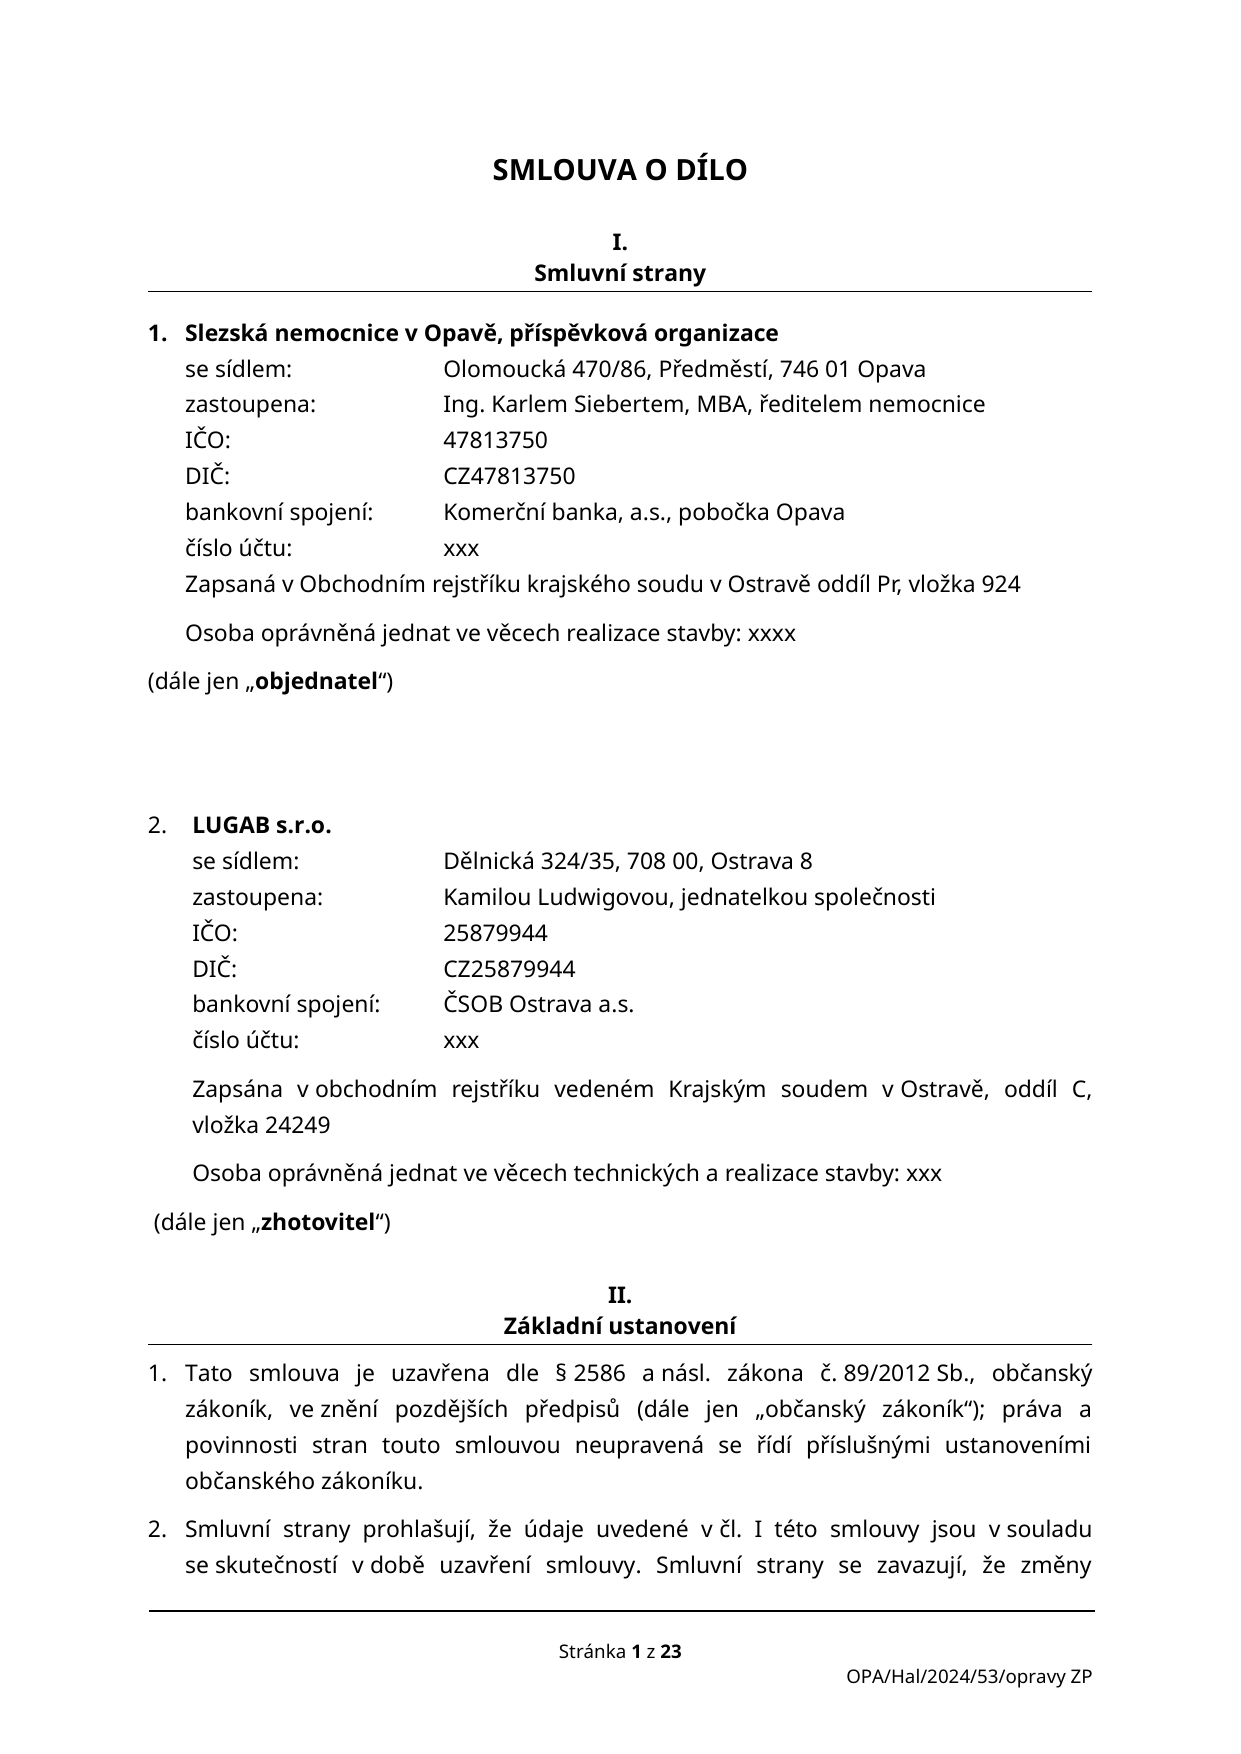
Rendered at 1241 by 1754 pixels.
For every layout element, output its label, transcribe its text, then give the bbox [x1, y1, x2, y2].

list IČO: 47813750 [185, 424, 1092, 456]
text II. Základní ustanovení [148, 1279, 1092, 1344]
list zastoupena: Ing. Karlem Siebertem, MBA, ředitelem nemocnice [185, 388, 1092, 420]
list se sídlem: Dělnická 324/35, 708 00, Ostrava 8 [192, 845, 1092, 876]
list Zapsaná v Obchodním rejstříku krajského soudu v Ostravě oddíl Pr, vložka 924 [185, 568, 1092, 599]
list Slezská nemocnice v Opavě, příspěvková organizace [148, 317, 1092, 348]
list LUGAB s.r.o. [148, 809, 1092, 840]
list číslo účtu: xxx [185, 532, 1092, 563]
text Zapsána v obchodním rejstříku vedeném Krajským soudem v Ostravě, oddíl C, vložka 24249 [192, 1073, 1092, 1140]
list bankovní spojení: ČSOB Ostrava a.s. [192, 988, 1092, 1020]
list Tato smlouva je uzavřena dle § 2586 a násl. zákona č. 89/2012 Sb., občanský zákoník, ve znění pozdějších předpisů (dále jen „občanský zákoník“); práva a povinnosti stran touto smlouvou neupravená se řídí příslušnými ustanoveními občanského zákoníku. [148, 1357, 1092, 1496]
text (dále jen „zhotovitel“) [148, 1206, 1092, 1237]
list DIČ: CZ47813750 [185, 460, 1092, 492]
text I. Smluvní strany [148, 226, 1092, 291]
text (dále jen „objednatel“) [148, 665, 1092, 696]
text Smlouva o dílo [148, 149, 1092, 188]
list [148, 1513, 1092, 1581]
list IČO: 25879944 [192, 917, 1092, 948]
list se sídlem: Olomoucká 470/86, Předměstí, 746 01 Opava [185, 352, 1092, 384]
list DIČ: CZ25879944 [192, 952, 1092, 984]
text Osoba oprávněná jednat ve věcech realizace stavby: xxxx [185, 617, 1092, 648]
text Osoba oprávněná jednat ve věcech technických a realizace stavby: xxx [192, 1157, 1092, 1188]
list bankovní spojení: Komerční banka, a.s., pobočka Opava [185, 496, 1092, 527]
list zastoupena: Kamilou Ludwigovou, jednatelkou společnosti [192, 881, 1092, 912]
list číslo účtu: xxx [192, 1024, 1092, 1056]
